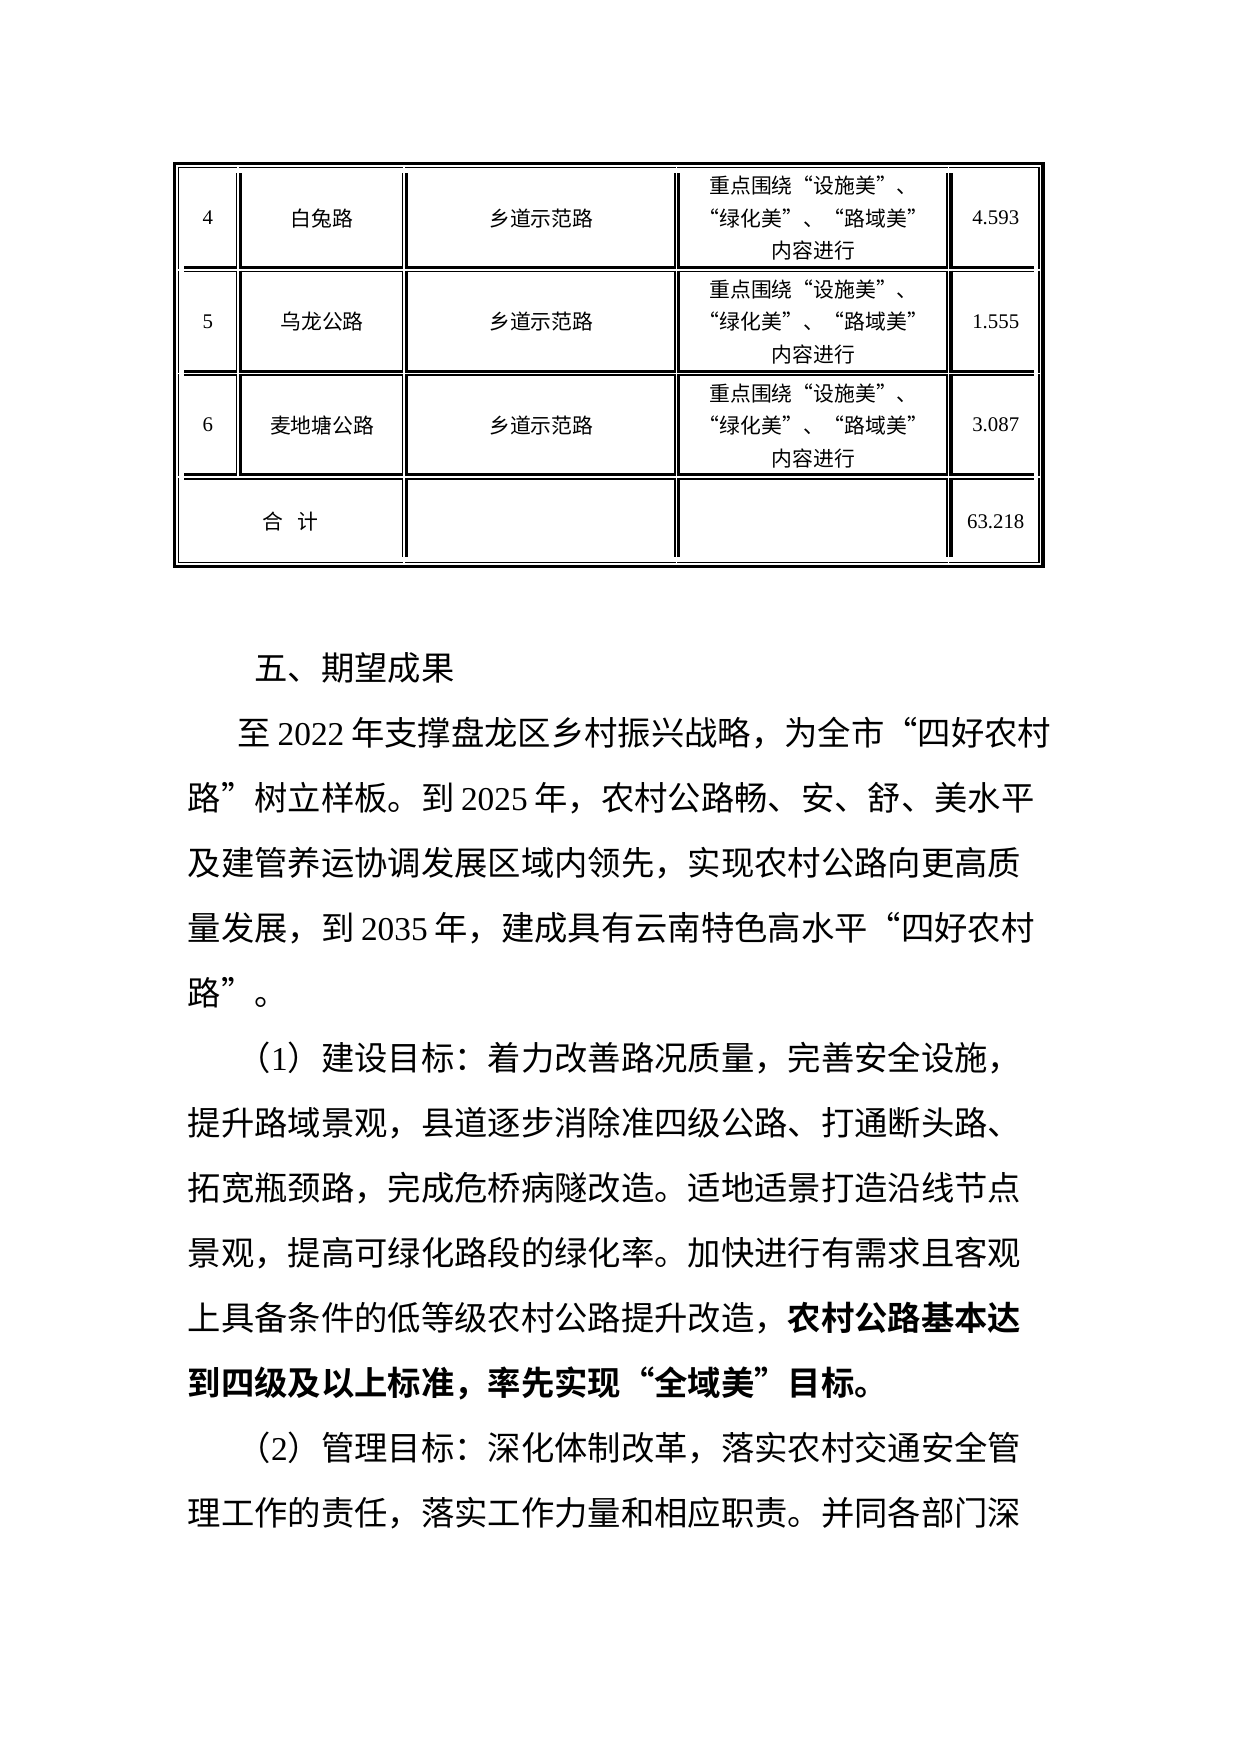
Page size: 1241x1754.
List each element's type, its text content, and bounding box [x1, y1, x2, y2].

table_cell 乡道示范路 [405, 165, 677, 266]
table_cell 乡道示范路 [408, 376, 674, 473]
table_cell 4.593 [949, 168, 1038, 266]
table_cell 乡道示范路 [408, 272, 674, 369]
table_cell [405, 473, 677, 562]
list 五、期望成果 [187, 633, 1053, 698]
table_cell 3.087 [949, 370, 1041, 473]
table_cell 5 [176, 266, 239, 369]
table_cell 4 [176, 165, 239, 266]
table_cell 重点围绕“设施美”、“绿化美”、“路域美”内容进行 [680, 376, 946, 473]
table_cell 重点围绕“设施美”、“绿化美”、“路域美”内容进行 [680, 272, 946, 369]
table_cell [677, 165, 949, 266]
table_cell 乌龙公路 [242, 272, 402, 369]
table_cell 白兔路 [239, 165, 405, 266]
text 至2022年支撑盘龙区乡村振兴战略，为全市“四好农村路”树立样板。到2025年，农村公路畅、安、舒、美水平及建管养运协调发展区域内领先，实现农村公路向更高质量发展，到2035年，建成具有云南特色高水平“四好农村路”。 [187, 698, 1053, 1023]
table_cell 麦地塘公路 [242, 376, 402, 473]
table_cell [677, 473, 949, 562]
table_cell 1.555 [949, 266, 1041, 369]
table_cell 6 [176, 370, 239, 473]
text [187, 1413, 1053, 1543]
text （1）建设目标：着力改善路况质量，完善安全设施，提升路域景观，县道逐步消除准四级公路、打通断头路、拓宽瓶颈路，完成危桥病隧改造。适地适景打造沿线节点景观，提高可绿化路段的绿化率。加快进行有需求且客观上具备条件的低等级农村公路提升改造，农村公路基本达到四级及以上标准，率先实现“全域美”目标。 [187, 1023, 1053, 1413]
table_cell 63.218 [949, 473, 1041, 562]
table_cell 合 计 [176, 473, 405, 562]
